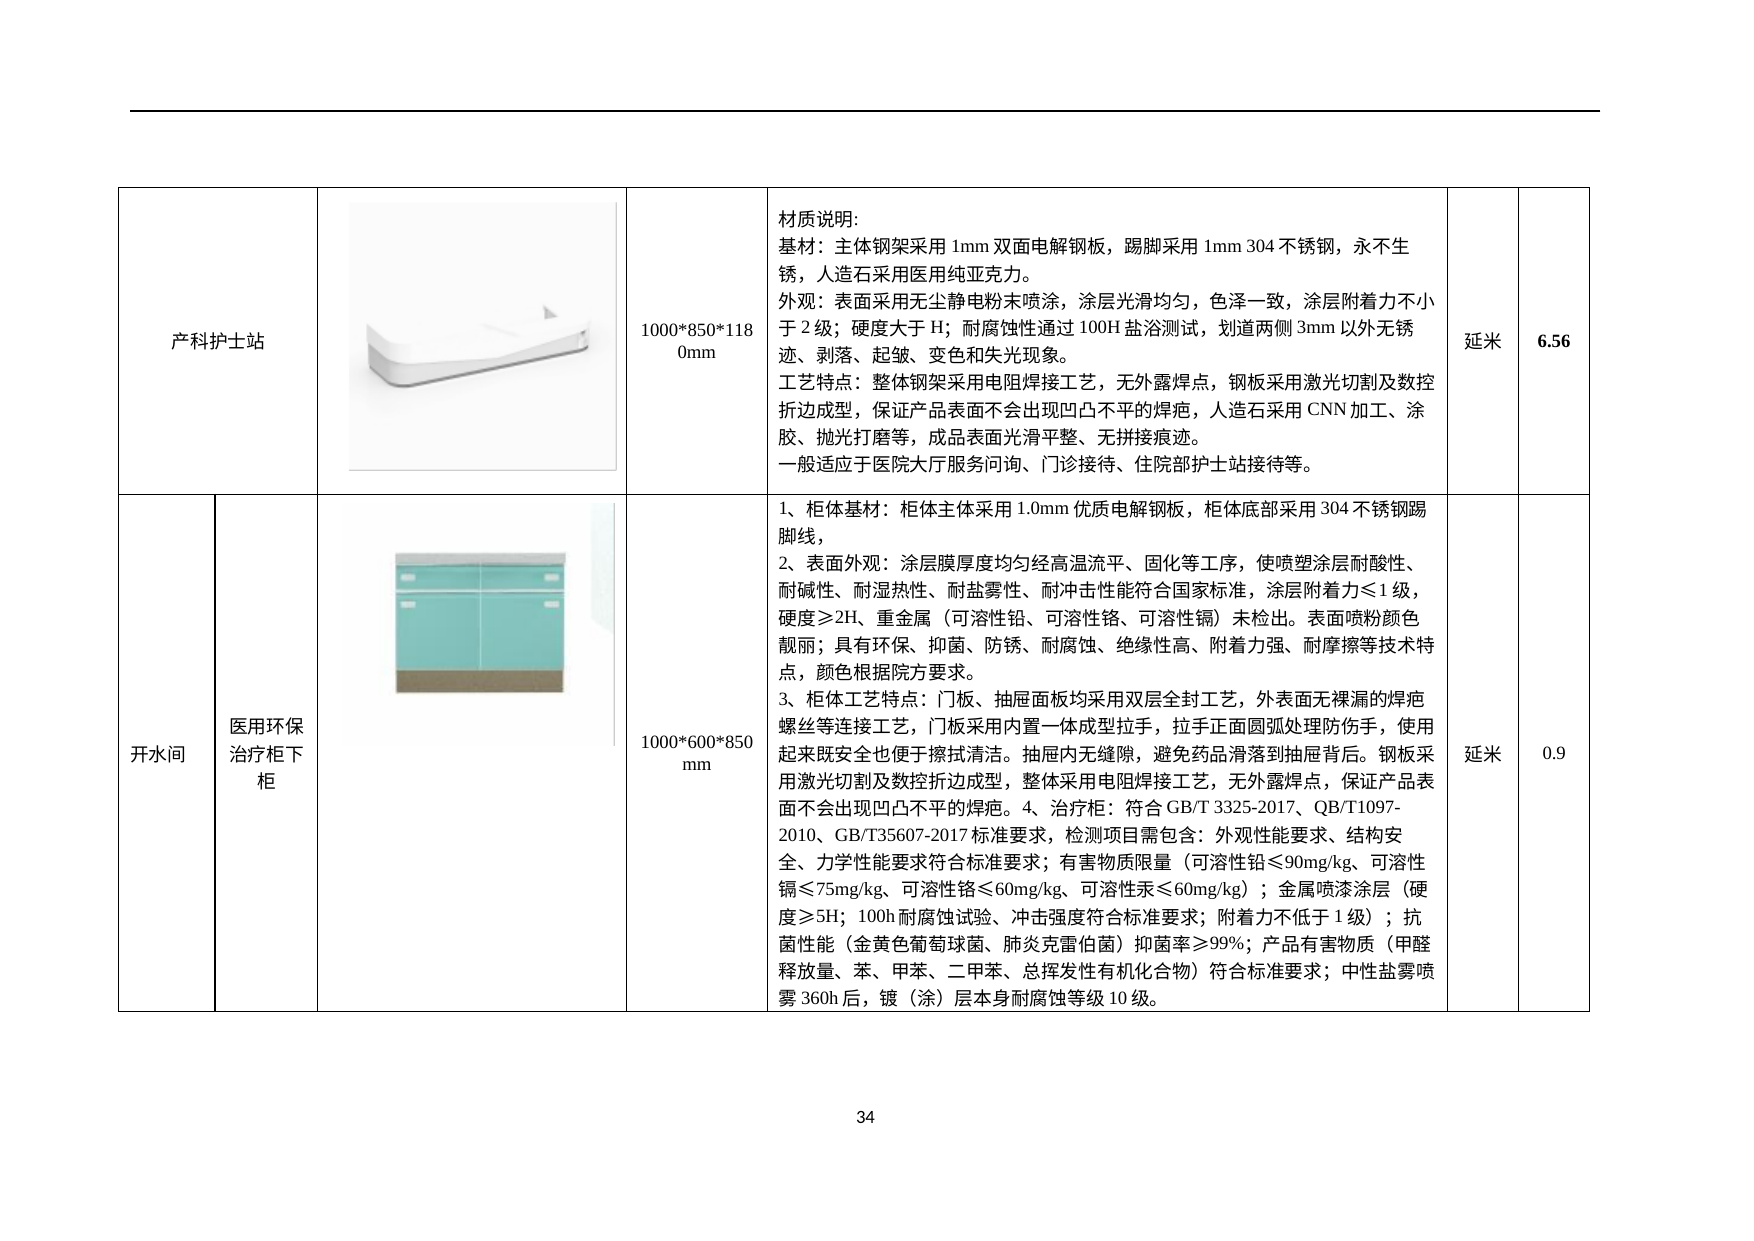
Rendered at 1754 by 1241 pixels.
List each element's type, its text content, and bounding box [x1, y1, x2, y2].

table_cell 1、柜体基材：柜体主体采用1.0mm优质电解钢板，柜体底部采用304不锈钢踢脚线， 2、表面外观：涂层膜厚度均匀经高温流平、固化等工序，使喷塑涂层耐酸性、耐碱性、耐湿热性、耐盐雾性、耐冲击性能符合国家标准，涂层附着力≤1 级，硬度≥2H、重金属（可溶性铅、可溶性铬、可溶性镉）未检出。表面喷粉颜色靓丽；具有环保、抑菌、防锈、耐腐蚀、绝缘性高、附着力强、耐摩擦等技术特点，颜色根据院方要求。 3、柜体工艺特点：门板、抽屉面板均采用双层全封工艺，外表面无裸漏的焊疤螺丝等连接工艺，门板采用内置一体成型拉手，拉手正面圆弧处理防伤手，使用起来既安全也便于擦拭清洁。抽屉内无缝隙，避免药品滑落到抽屉背后。钢板采用激光切割及数控折边成型，整体采用电阻焊接工艺，无外露焊点，保证产品表面不会出现凹凸不平的焊疤。4、治疗柜：符合GB/T 3325-2017、QB/T1097-2010、GB/T35607-2017标准要求，检测项目需包含：外观性能要求、结构安全、力学性能要求符合标准要求；有害物质限量（可溶性铅≤90mg/kg、可溶性镉≤75mg/kg、可溶性铬≤60mg/kg、可溶性汞≤60mg/kg）；金属喷漆涂层（硬度≥5H；100h耐腐蚀试验、冲击强度符合标准要求；附着力不低于1级）；抗菌性能（金黄色葡萄球菌、肺炎克雷伯菌）抑菌率≥99%；产品有害物质（甲醛释放量、苯、甲苯、二甲苯、总挥发性有机化合物）符合标准要求；中性盐雾喷雾360h后，镀（涂）层本身耐腐蚀等级10级。 [768, 495, 1447, 1011]
table_cell [318, 495, 626, 1011]
picture [348, 202, 618, 472]
table_cell 1000*600*850 mm [627, 495, 767, 1011]
table_cell 0.9 [1519, 495, 1589, 1011]
table_cell 材质说明: 基材：主体钢架采用1mm双面电解钢板，踢脚采用1mm 304不锈钢，永不生锈，人造石采用医用纯亚克力。 外观：表面采用无尘静电粉末喷涂，涂层光滑均匀，色泽一致，涂层附着力不小于2级；硬度大于H；耐腐蚀性通过100H盐浴测试，划道两侧3mm以外无锈迹、剥落、起皱、变色和失光现象。 工艺特点：整体钢架采用电阻焊接工艺，无外露焊点，钢板采用激光切割及数控折边成型，保证产品表面不会出现凹凸不平的焊疤，人造石采用CNN加工、涂胶、抛光打磨等，成品表面光滑平整、无拼接痕迹。 一般适应于医院大厅服务问询、门诊接待、住院部护士站接待等。 [768, 188, 1447, 493]
table_cell 延米 [1448, 495, 1518, 1011]
table_cell 医用环保治疗柜下柜 [216, 495, 317, 1011]
table_cell 1000*850*1180mm [627, 188, 767, 493]
picture [341, 503, 616, 746]
table_cell 产科护士站 [119, 188, 317, 493]
table_cell 延米 [1448, 188, 1518, 493]
table_cell [318, 188, 626, 493]
table_cell 6.56 [1519, 188, 1589, 493]
table_cell 开水间 [119, 495, 214, 1011]
